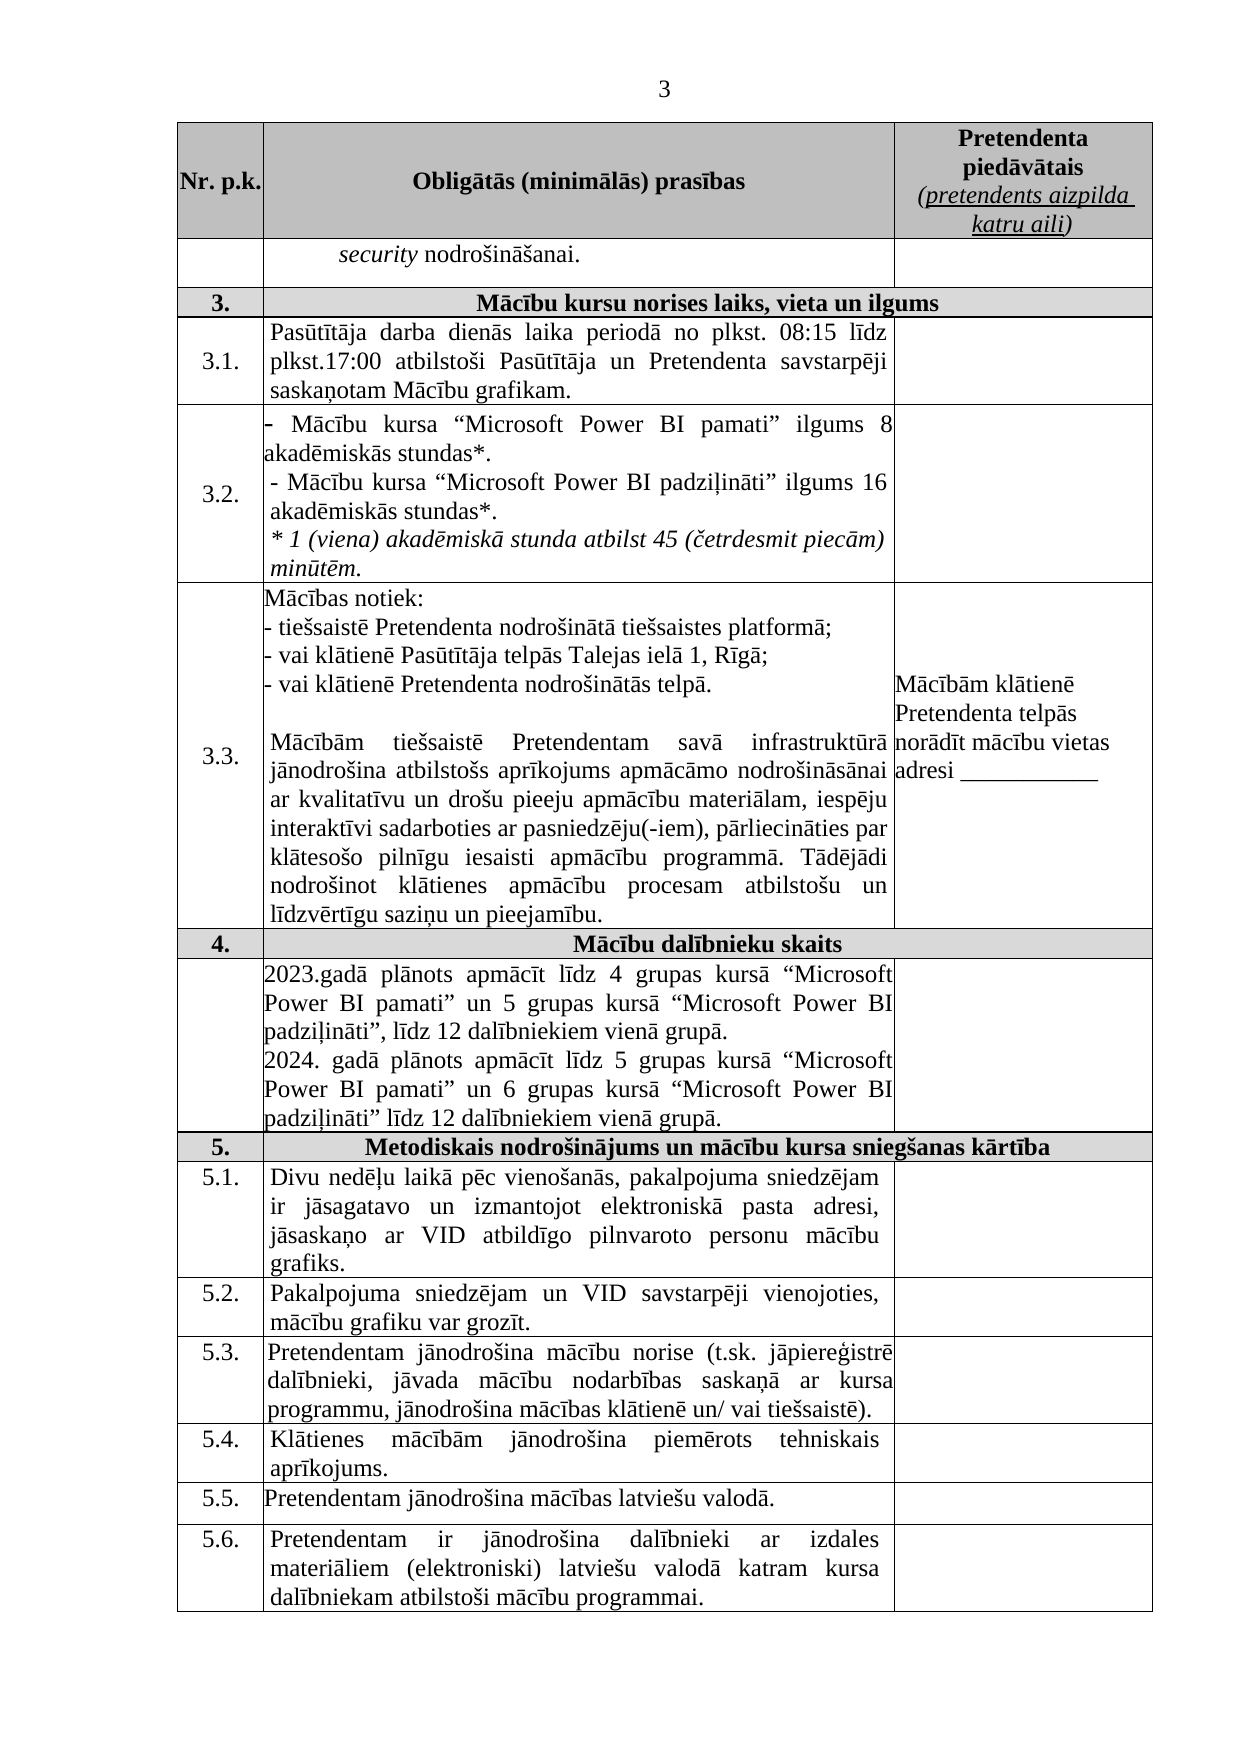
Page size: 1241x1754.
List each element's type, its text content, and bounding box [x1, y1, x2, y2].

table_header Pretendenta piedāvātais (pretendents aizpilda katru aili) [895, 123, 1152, 238]
table_cell Mācības notiek: - tiešsaistē Pretendenta nodrošinātā tiešsaistes platformā; - vai klātienē Pasūtītāja telpās Talejas ielā 1, Rīgā; - vai klātienē Pretendenta nodrošinātās telpā. Mācībām tiešsaistē Pretendentam savā infrastruktūrā jānodrošina atbilstošs aprīkojums apmācāmo nodrošināsānai ar kvalitatīvu un drošu pieeju apmācību materiālam, iespēju interaktīvi sadarboties ar pasniedzēju(-iem), pārliecināties par klātesošo pilnīgu iesaisti apmācību programmā. Tādējādi nodrošinot klātienes apmācību procesam atbilstošu un līdzvērtīgu saziņu un pieejamību. [264, 583, 894, 928]
table_cell Pretendentam jānodrošina mācības latviešu valodā. [264, 1483, 894, 1523]
table_cell - Mācību kursa “Microsoft Power BI pamati” ilgums 8 akadēmiskās stundas*. - Mācību kursa “Microsoft Power BI padziļināti” ilgums 16 akadēmiskās stundas*. * 1 (viena) akadēmiskā stunda atbilst 45 (četrdesmit piecām) minūtēm. [264, 405, 894, 582]
table_cell 3. [178, 288, 263, 316]
table_cell 5.5. [178, 1483, 263, 1523]
table_cell [895, 318, 1152, 404]
table_cell [895, 959, 1152, 1131]
table_cell Mācību kursu norises laiks, vieta un ilgums [264, 288, 1152, 316]
table_cell 5.6. [178, 1525, 263, 1611]
table_cell Klātienes mācībām jānodrošina piemērots tehniskais aprīkojums. [264, 1424, 894, 1482]
table_cell Metodiskais nodrošinājums un mācību kursa sniegšanas kārtība [264, 1133, 1152, 1161]
table_cell [895, 405, 1152, 582]
table_cell Pretendentam ir jānodrošina dalībnieki ar izdales materiāliem (elektroniski) latviešu valodā katram kursa dalībniekam atbilstoši mācību programmai. [264, 1525, 894, 1611]
table_cell Pretendentam jānodrošina mācību norise (t.sk. jāpiereģistrē dalībnieki, jāvada mācību nodarbības saskaņā ar kursa programmu, jānodrošina mācības klātienē un/ vai tiešsaistē). [264, 1337, 894, 1423]
table_cell 5.1. [178, 1162, 263, 1277]
table_cell [895, 1278, 1152, 1336]
table_cell 5. [178, 1133, 263, 1161]
table_cell [895, 1162, 1152, 1277]
table_cell 2023.gadā plānots apmācīt līdz 4 grupas kursā “Microsoft Power BI pamati” un 5 grupas kursā “Microsoft Power BI padziļināti”, līdz 12 dalībniekiem vienā grupā. 2024. gadā plānots apmācīt līdz 5 grupas kursā “Microsoft Power BI pamati” un 6 grupas kursā “Microsoft Power BI padziļināti” līdz 12 dalībniekiem vienā grupā. [264, 959, 894, 1131]
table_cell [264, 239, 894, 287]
table_cell [895, 1337, 1152, 1423]
table_cell Pasūtītāja darba dienās laika periodā no plkst. 08:15 līdz plkst.17:00 atbilstoši Pasūtītāja un Pretendenta savstarpēji saskaņotam Mācību grafikam. [264, 318, 894, 404]
table_cell Mācību dalībnieku skaits [264, 929, 1152, 958]
table_cell Divu nedēļu laikā pēc vienošanās, pakalpojuma sniedzējam ir jāsagatavo un izmantojot elektroniskā pasta adresi, jāsaskaņo ar VID atbildīgo pilnvaroto personu mācību grafiks. [264, 1162, 894, 1277]
table_cell 4. [178, 929, 263, 958]
table_cell 3.2. [178, 405, 263, 582]
table_cell [895, 1424, 1152, 1482]
table_cell [178, 239, 263, 287]
table_cell [178, 959, 263, 1131]
table_cell Mācībām klātienē Pretendenta telpās norādīt mācību vietas adresi ___________ [895, 583, 1152, 928]
table_header Nr. p.k. [178, 123, 263, 238]
table_cell Pakalpojuma sniedzējam un VID savstarpēji vienojoties, mācību grafiku var grozīt. [264, 1278, 894, 1336]
table_cell [895, 1525, 1152, 1611]
table_header Obligātās (minimālās) prasības [264, 123, 894, 238]
table_cell [895, 1483, 1152, 1523]
table_cell 5.3. [178, 1337, 263, 1423]
table_cell [895, 239, 1152, 287]
table_cell 5.2. [178, 1278, 263, 1336]
table_cell 3.3. [178, 583, 263, 928]
table_cell 3.1. [178, 318, 263, 404]
table_cell 5.4. [178, 1424, 263, 1482]
